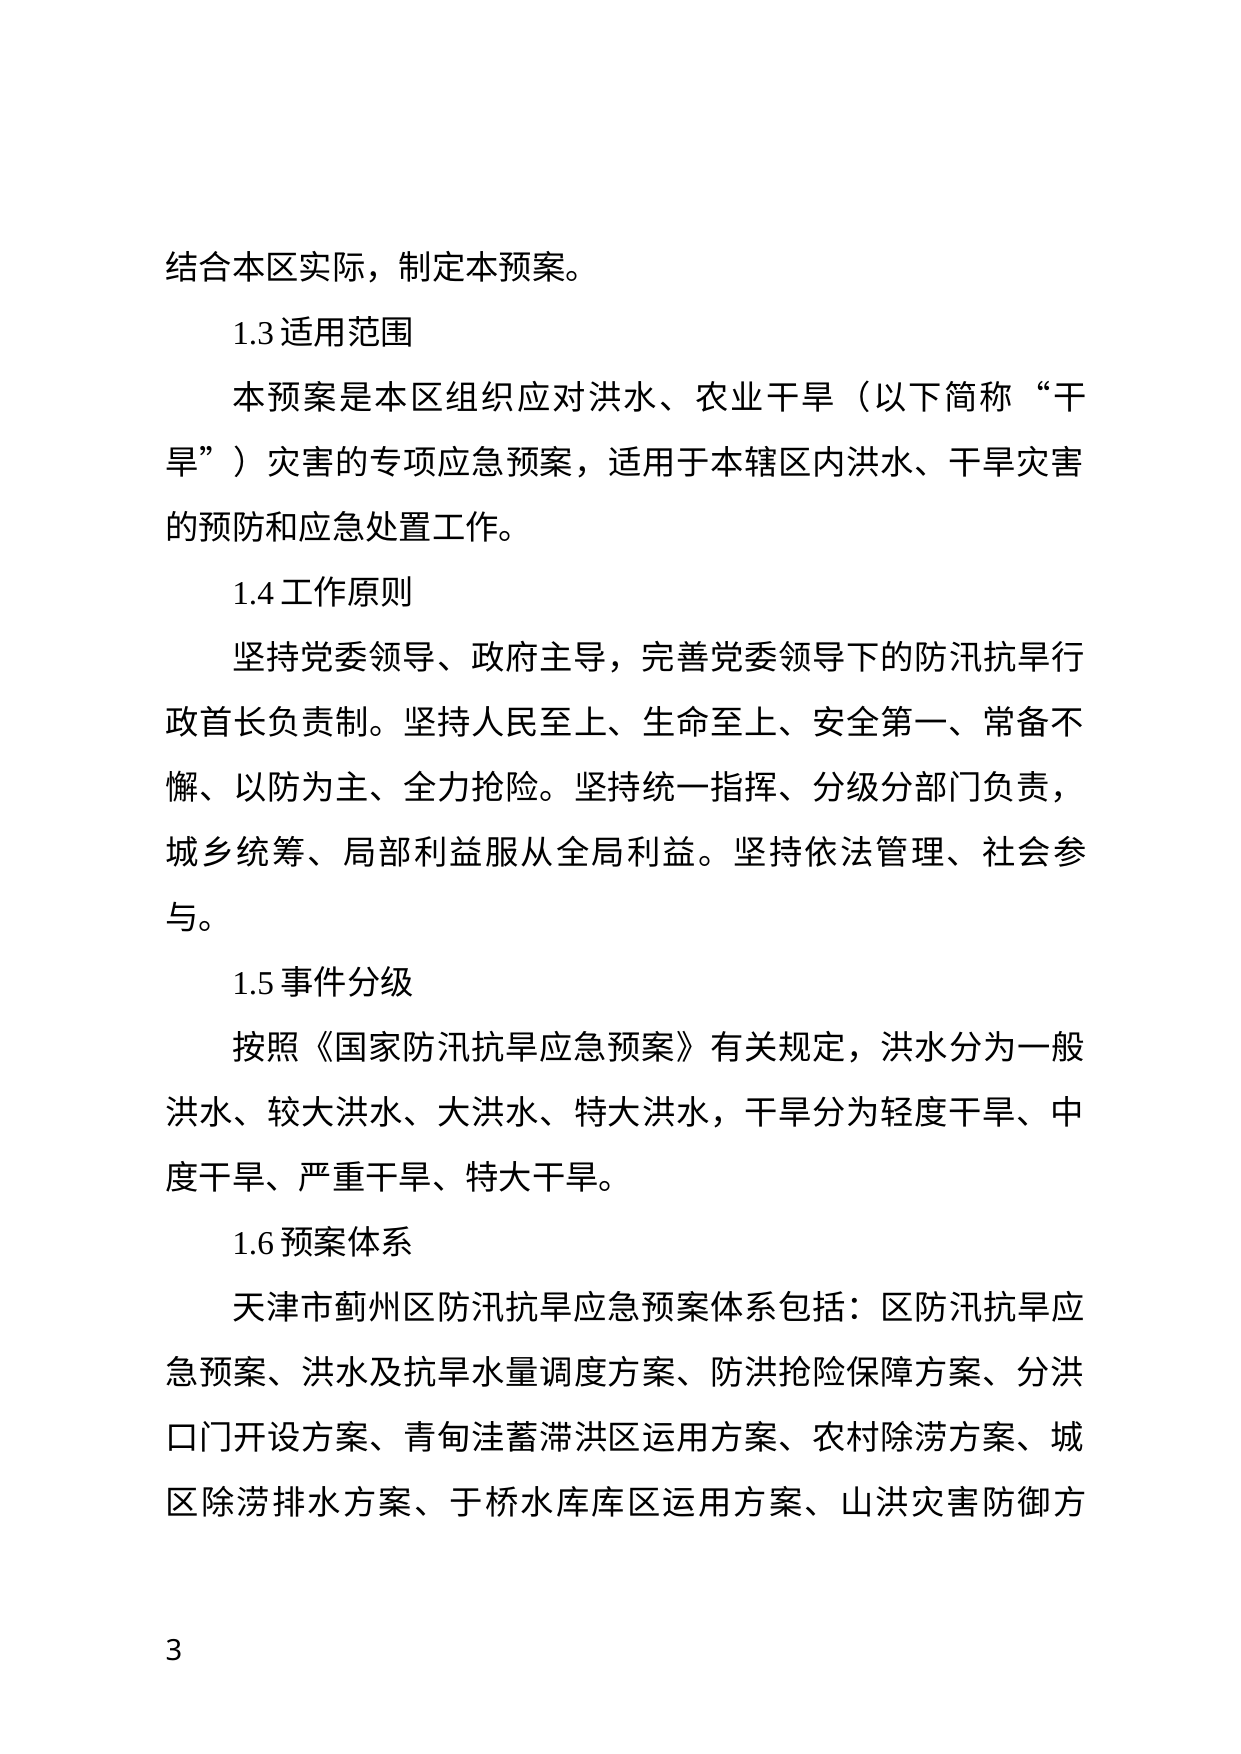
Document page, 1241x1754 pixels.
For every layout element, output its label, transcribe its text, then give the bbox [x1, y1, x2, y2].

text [165, 1273, 1087, 1533]
text 本预案是本区组织应对洪水、农业干旱（以下简称“干旱”）灾害的专项应急预案，适用于本辖区内洪水、干旱灾害的预防和应急处置工作。 [165, 363, 1087, 558]
text 1.3适用范围 [165, 298, 1087, 363]
text 1.6预案体系 [165, 1208, 1087, 1273]
text 坚持党委领导、政府主导，完善党委领导下的防汛抗旱行政首长负责制。坚持人民至上、生命至上、安全第一、常备不懈、以防为主、全力抢险。坚持统一指挥、分级分部门负责，城乡统筹、局部利益服从全局利益。坚持依法管理、社会参与。 [165, 623, 1087, 948]
text 按照《国家防汛抗旱应急预案》有关规定，洪水分为一般洪水、较大洪水、大洪水、特大洪水，干旱分为轻度干旱、中度干旱、严重干旱、特大干旱。 [165, 1013, 1087, 1208]
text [165, 233, 1087, 298]
text 1.4工作原则 [165, 558, 1087, 623]
text 1.5事件分级 [165, 948, 1087, 1013]
